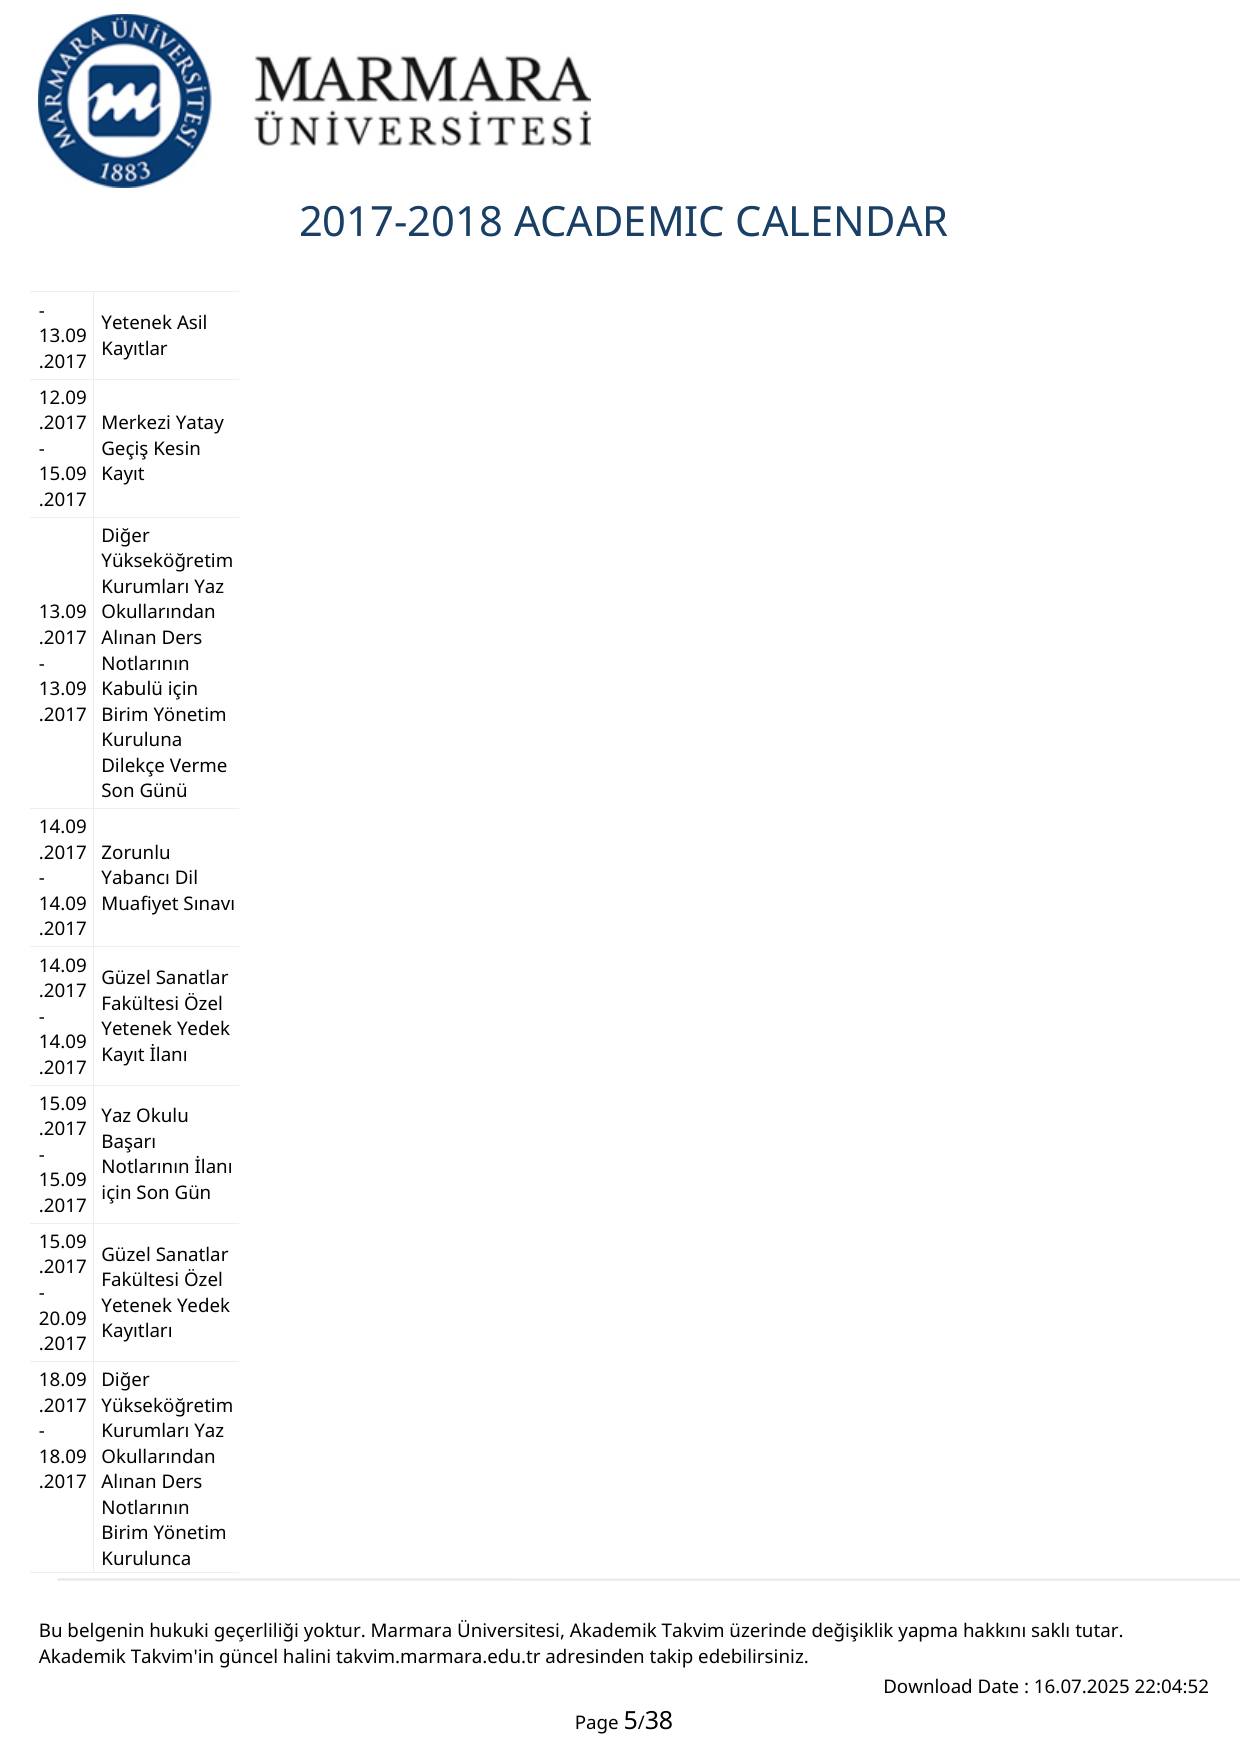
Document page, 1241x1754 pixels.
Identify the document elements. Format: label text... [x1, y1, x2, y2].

table_cell 12.09.2017 - 15.09.2017 [30, 380, 93, 517]
table_cell 11.09.2017 - 13.09.2017 [30, 292, 93, 379]
table_cell 18.09.2017 - 18.09.2017 [30, 1362, 93, 1572]
table_cell Güzel Sanatlar Fakültesi Özel Yetenek Yedek Kayıt İlanı [94, 947, 238, 1085]
table_cell Merkezi Yatay Geçiş Kesin Kayıt [94, 380, 238, 517]
picture [38, 14, 591, 188]
table_cell Zorunlu Yabancı Dil Muafiyet Sınavı [94, 809, 238, 946]
table_cell 14.09.2017 - 14.09.2017 [30, 947, 93, 1085]
table_cell Güzel Sanatlar Fakültesi Özel Yetenek Yedek Kayıtları [94, 1224, 238, 1361]
table_cell 15.09.2017 - 20.09.2017 [30, 1224, 93, 1361]
table_cell Diğer Yükseköğretim Kurumları Yaz Okullarından Alınan Ders Notlarının Kabulü için Birim Yönetim Kuruluna Dilekçe Verme Son Günü [94, 518, 238, 808]
table_cell Güzel Sanatlar Fakültesi Özel Yetenek Asil Kayıtlar [94, 292, 238, 379]
table_cell 14.09.2017 - 14.09.2017 [30, 809, 93, 946]
table_cell 15.09.2017 - 15.09.2017 [30, 1086, 93, 1223]
table_cell Diğer Yükseköğretim Kurumları Yaz Okullarından Alınan Ders Notlarının Birim Yönetim Kurulunca Değerlendirilmesi ve İşlenmesi için Son Gün [94, 1362, 238, 1572]
table_cell 13.09.2017 - 13.09.2017 [30, 518, 93, 808]
table_cell Yaz Okulu Başarı Notlarının İlanı için Son Gün [94, 1086, 238, 1223]
